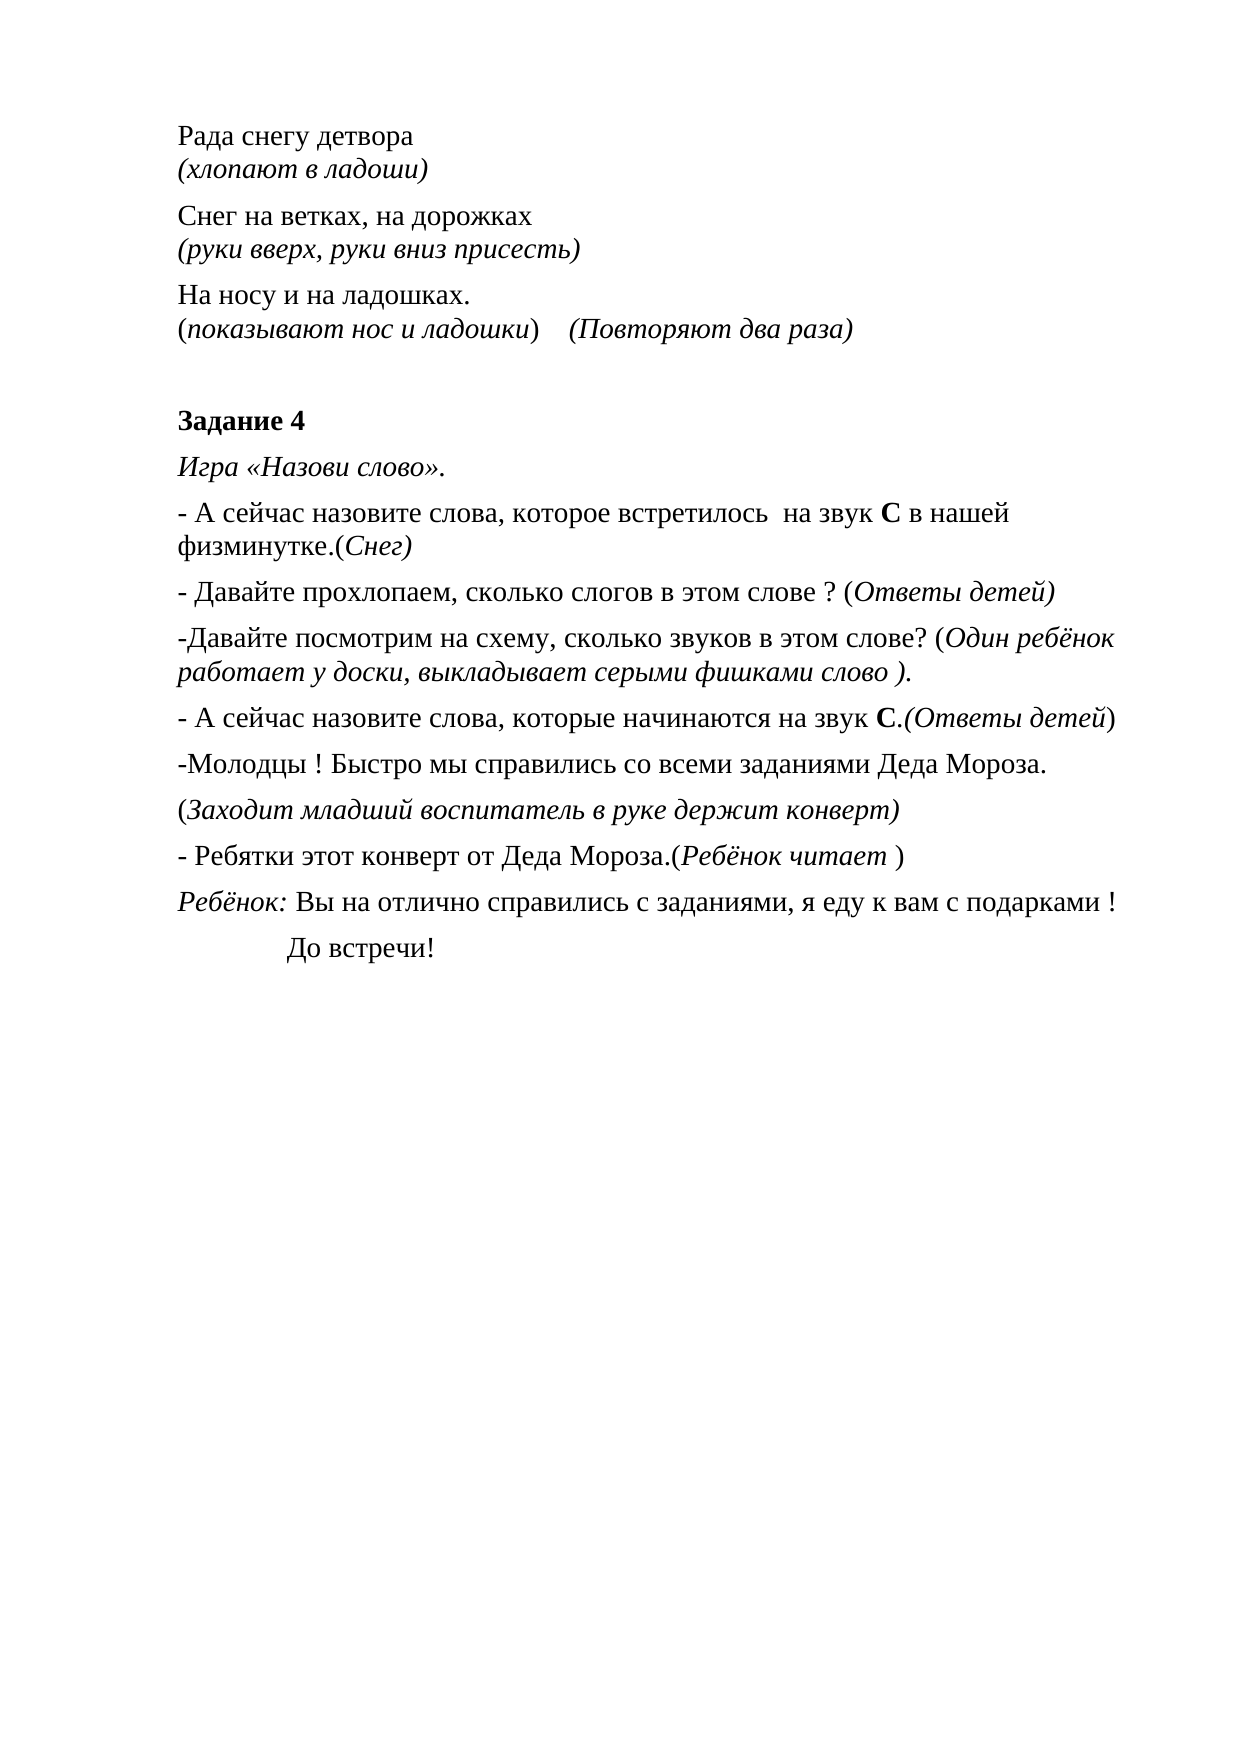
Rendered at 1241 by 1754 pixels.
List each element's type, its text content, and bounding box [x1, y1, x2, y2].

text - А сейчас назовите слова, которое встретилось на звук С в нашей физминутке.(Снег) [177, 495, 1152, 562]
text Ребёнок: Вы на отлично справились с заданиями, я еду к вам с подарками ! [177, 884, 1152, 918]
text (Заходит младший воспитатель в руке держит конверт) [177, 792, 1152, 826]
text На носу и на ладошках. (показывают нос и ладошки) (Повторяют два раза) [177, 277, 1152, 344]
text Игра «Назови слово». [177, 449, 1152, 482]
text -Молодцы ! Быстро мы справились со всеми заданиями Деда Мороза. [177, 746, 1152, 780]
text Снег на ветках, на дорожках (руки вверх, руки вниз присесть) [177, 198, 1152, 265]
text - А сейчас назовите слова, которые начинаются на звук С.(Ответы детей) [177, 700, 1152, 734]
text Задание 4 [177, 403, 1152, 436]
text - Давайте прохлопаем, сколько слогов в этом слове ? (Ответы детей) [177, 574, 1152, 608]
text -Давайте посмотрим на схему, сколько звуков в этом слове? (Один ребёнок работает у доски, выкладывает серыми фишками слово ). [177, 621, 1152, 688]
text - Ребятки этот конверт от Деда Мороза.(Ребёнок читает ) [177, 838, 1152, 872]
text До встречи! [177, 930, 1152, 964]
text Рада снегу детвора (хлопают в ладоши) [177, 118, 1152, 185]
